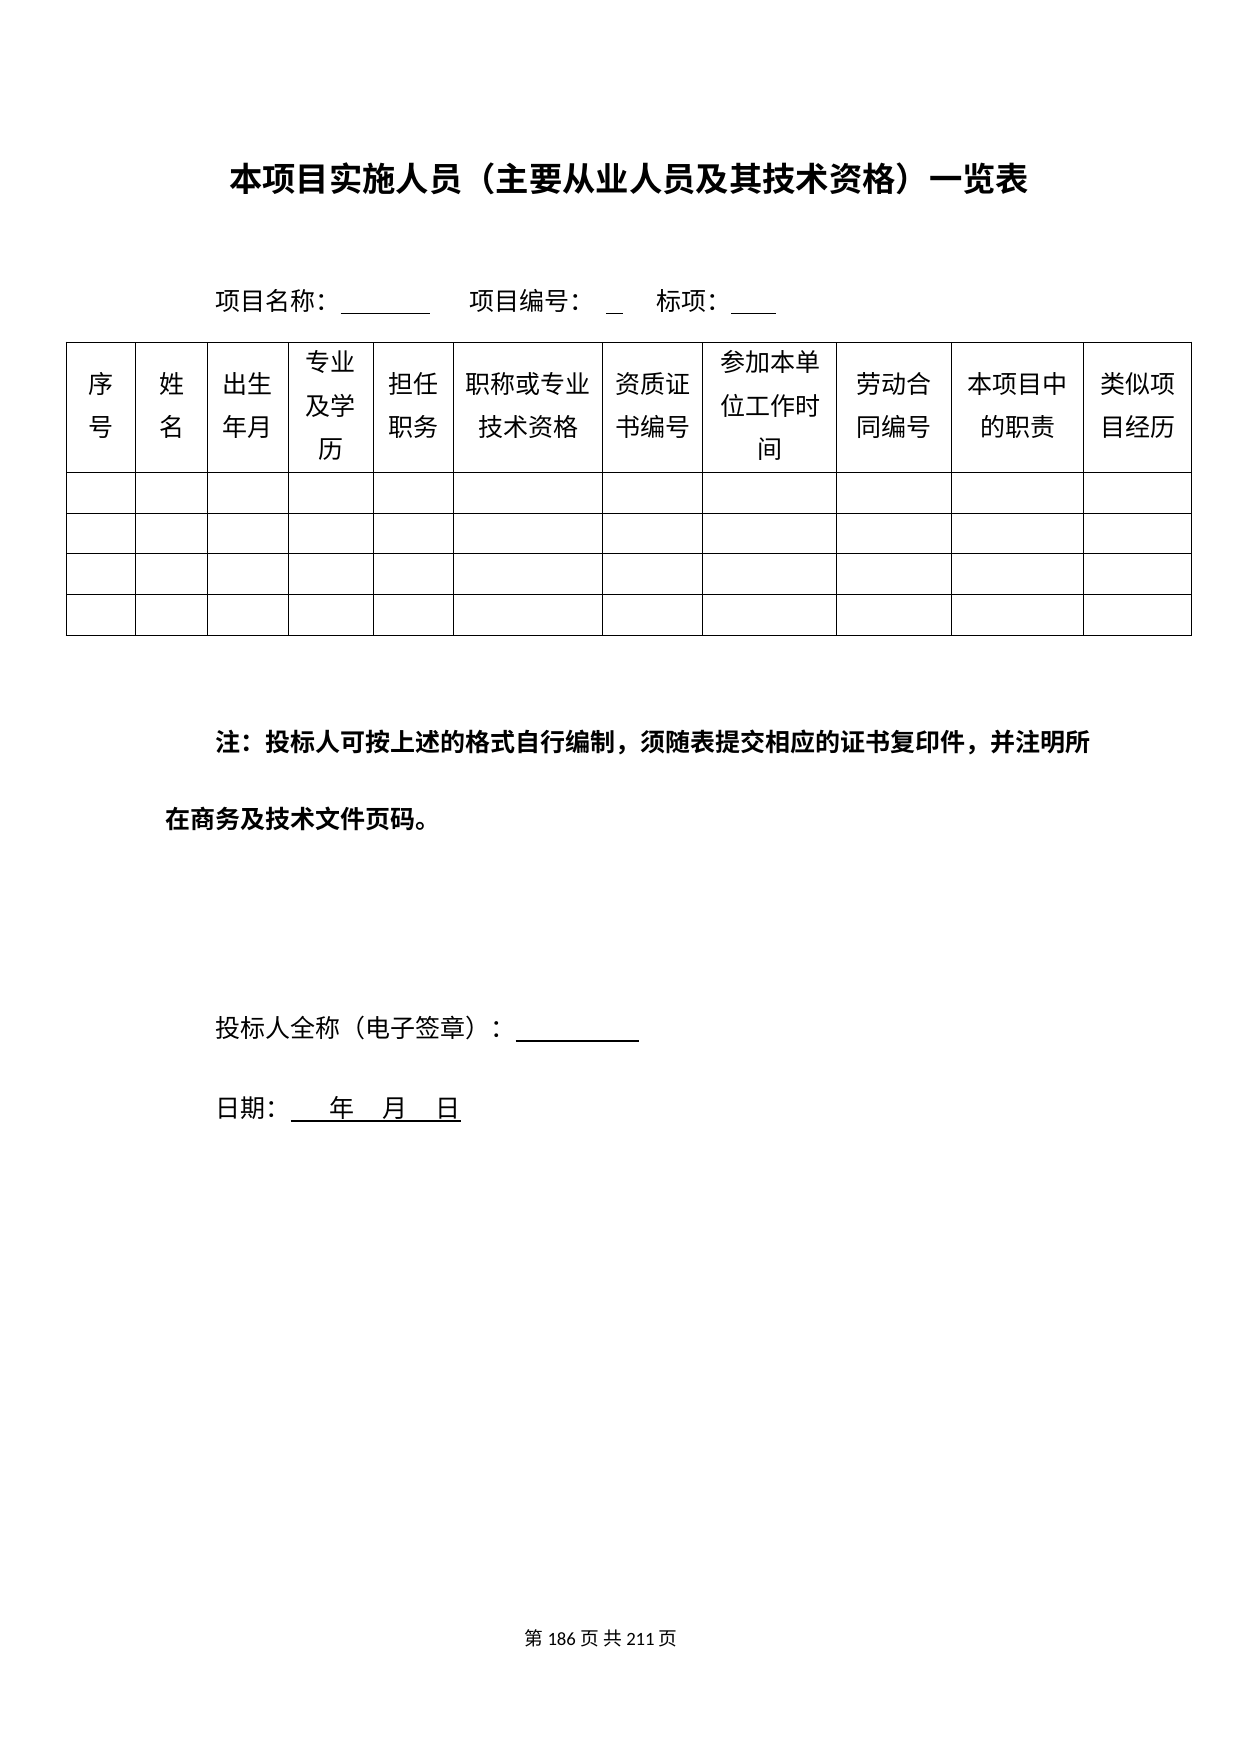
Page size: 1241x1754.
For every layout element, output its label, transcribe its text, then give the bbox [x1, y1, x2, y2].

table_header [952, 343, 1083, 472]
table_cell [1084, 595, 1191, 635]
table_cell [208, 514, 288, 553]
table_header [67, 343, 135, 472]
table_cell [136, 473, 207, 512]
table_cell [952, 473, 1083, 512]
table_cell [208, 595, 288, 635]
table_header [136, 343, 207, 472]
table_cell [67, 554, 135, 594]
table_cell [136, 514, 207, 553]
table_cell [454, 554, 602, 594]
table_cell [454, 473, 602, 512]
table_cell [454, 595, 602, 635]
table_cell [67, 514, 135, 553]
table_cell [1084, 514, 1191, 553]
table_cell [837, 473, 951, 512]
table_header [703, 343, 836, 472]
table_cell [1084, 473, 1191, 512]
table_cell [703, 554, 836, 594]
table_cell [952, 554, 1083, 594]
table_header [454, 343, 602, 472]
text 项目名称： 项目编号： 标项： [165, 282, 1092, 318]
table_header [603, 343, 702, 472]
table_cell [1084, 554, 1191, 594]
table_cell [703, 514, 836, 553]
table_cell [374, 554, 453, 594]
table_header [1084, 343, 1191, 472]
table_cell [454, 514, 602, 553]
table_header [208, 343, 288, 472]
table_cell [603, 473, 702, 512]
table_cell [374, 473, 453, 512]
text 注：投标人可按上述的格式自行编制，须随表提交相应的证书复印件，并注明所在商务及技术文件页码。 [165, 708, 1092, 851]
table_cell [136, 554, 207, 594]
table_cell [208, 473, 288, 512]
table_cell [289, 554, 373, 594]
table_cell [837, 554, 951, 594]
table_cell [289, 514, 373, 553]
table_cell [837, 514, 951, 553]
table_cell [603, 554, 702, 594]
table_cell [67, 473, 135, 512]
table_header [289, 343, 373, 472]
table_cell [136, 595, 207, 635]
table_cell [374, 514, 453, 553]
text 本项目实施人员（主要从业人员及其技术资格）一览表 [165, 145, 1092, 210]
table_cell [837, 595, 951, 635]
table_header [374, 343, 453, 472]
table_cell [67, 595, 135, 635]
text 投标人全称（电子签章）： [165, 1009, 1092, 1045]
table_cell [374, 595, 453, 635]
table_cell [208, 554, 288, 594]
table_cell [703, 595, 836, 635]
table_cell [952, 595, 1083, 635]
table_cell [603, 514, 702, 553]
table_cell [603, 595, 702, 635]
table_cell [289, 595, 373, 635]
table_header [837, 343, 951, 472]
text 日期： 年 月 日 [165, 1079, 1092, 1127]
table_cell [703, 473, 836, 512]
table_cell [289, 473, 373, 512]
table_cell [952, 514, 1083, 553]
